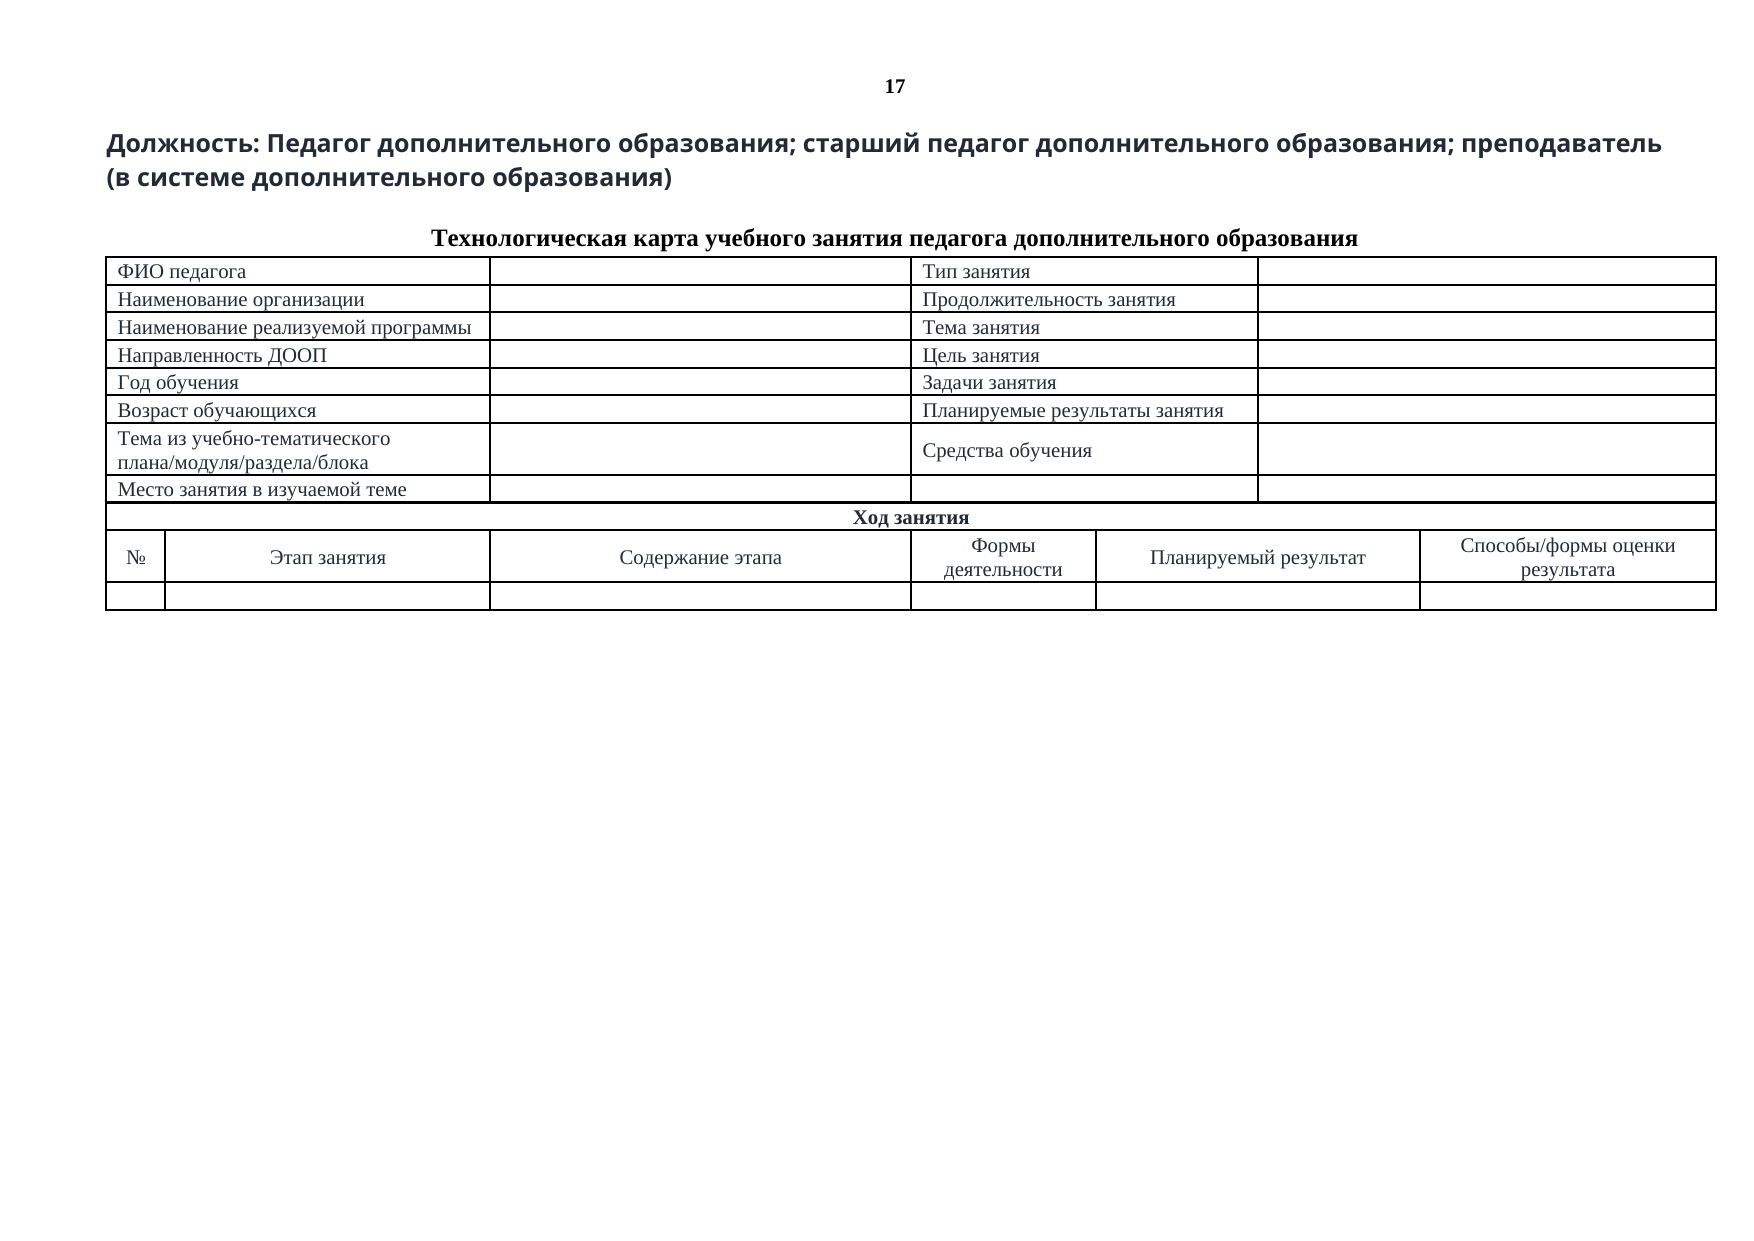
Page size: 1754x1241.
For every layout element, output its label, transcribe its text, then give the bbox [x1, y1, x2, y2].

table_cell [166, 583, 489, 609]
table_cell Продолжительность занятия [912, 286, 1257, 311]
table_cell [491, 341, 910, 367]
table_cell [1259, 424, 1715, 474]
table_cell [491, 424, 910, 474]
table_cell [912, 476, 1257, 501]
table_cell Тема занятия [912, 313, 1257, 339]
table_cell [1259, 286, 1715, 311]
table_cell Год обучения [107, 369, 489, 394]
table_cell Место занятия в изучаемой теме [107, 476, 489, 501]
table_cell [491, 313, 910, 339]
table_cell [1259, 369, 1715, 394]
table_cell № [107, 531, 164, 581]
table_cell [491, 369, 910, 394]
table_header Тип занятия [912, 258, 1257, 283]
table_cell Ход занятия [107, 504, 1715, 529]
table_header [491, 258, 910, 283]
table_cell [491, 286, 910, 311]
table_cell [912, 583, 1095, 609]
table_cell [491, 476, 910, 501]
table_cell Наименование организации [107, 286, 489, 311]
table_cell Формы деятельности [912, 531, 1095, 581]
table_cell Цель занятия [912, 341, 1257, 367]
table_cell [1097, 583, 1419, 609]
table_cell Средства обучения [912, 424, 1257, 474]
table_cell Задачи занятия [912, 369, 1257, 394]
table_cell Наименование реализуемой программы [107, 313, 489, 339]
table_cell Этап занятия [166, 531, 489, 581]
table_cell Способы/формы оценки результата [1421, 531, 1715, 581]
text Технологическая карта учебного занятия педагога дополнительного образования [106, 223, 1683, 251]
table_cell Содержание этапа [491, 531, 910, 581]
table_cell [491, 583, 910, 609]
table_cell [1421, 583, 1715, 609]
table_cell [491, 396, 910, 422]
subtitle Должность: Педагог дополнительного образования; старший педагог дополнительного образования; преподаватель (в системе дополнительного образования) [106, 126, 1683, 194]
table_cell [1259, 313, 1715, 339]
table_header ФИО педагога [107, 258, 489, 283]
table_cell Направленность ДООП [107, 341, 489, 367]
table_cell Планируемый результат [1097, 531, 1419, 581]
table_cell [107, 583, 164, 609]
table_cell [1259, 476, 1715, 501]
table_cell Тема из учебно-тематического плана/модуля/раздела/блока [107, 424, 489, 474]
table_header [1259, 258, 1715, 283]
table_cell Планируемые результаты занятия [912, 396, 1257, 422]
table_cell [1259, 396, 1715, 422]
table_cell [1259, 341, 1715, 367]
table_cell Возраст обучающихся [107, 396, 489, 422]
